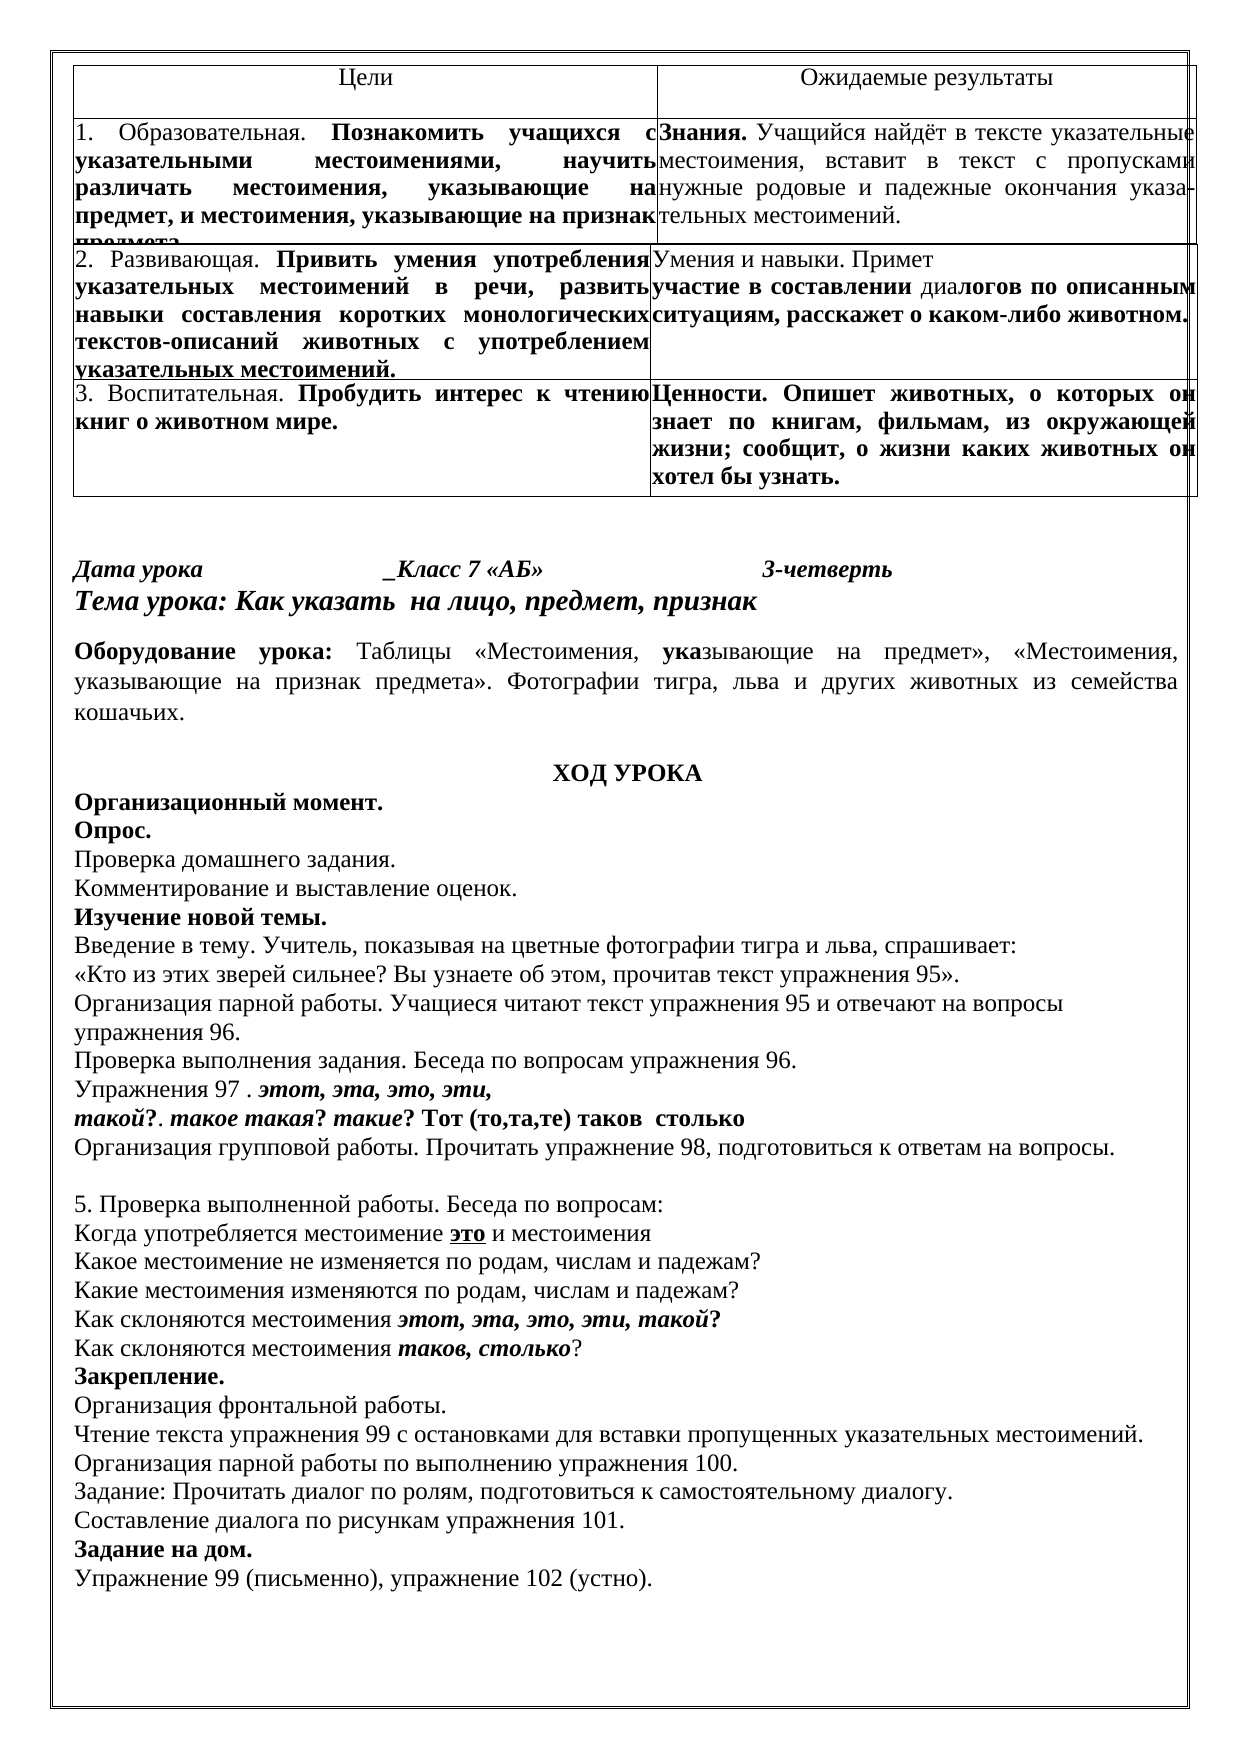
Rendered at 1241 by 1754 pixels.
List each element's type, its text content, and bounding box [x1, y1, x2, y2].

table_header Ожидаемые результаты [658, 66, 1187, 117]
text Как склоняются местоимения таков, столько? [74, 1333, 1181, 1361]
text Задание: Прочитать диалог по ролям, подготовиться к самостоятельному диалогу. [74, 1476, 1181, 1505]
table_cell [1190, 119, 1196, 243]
text Опрос. [74, 816, 1181, 844]
text Какое местоимение не изменяется по родам, числам и падежам? [74, 1246, 1181, 1275]
text Организация групповой работы. Прочитать упражнение 98, подготовиться к ответам на вопросы. [74, 1132, 1181, 1161]
text Проверка домашнего задания. [74, 844, 1181, 873]
text Оборудование урока: Таблицы «Местоимения, указывающие на предмет», «Местоимения, указывающие на признак предмета». Фотографии тигра, льва и других животных из семейства кошачьих. [74, 635, 1179, 726]
text Закрепление. [74, 1361, 1181, 1390]
text 5. Проверка выполненной работы. Беседа по вопросам: [74, 1189, 1181, 1218]
text Составление диалога по рисункам упражнения 101. [74, 1505, 1181, 1534]
text ХОД УРОКА [74, 758, 1181, 787]
table_header 2. Развивающая. Привить умения употребления указательных местоимений в речи, развить навыки составления коротких монологических текстов-описаний животных с употреблением указательных местоимений. [74, 245, 650, 378]
text «Кто из этих зверей сильнее? Вы узнаете об этом, прочитав текст упражнения 95». [74, 959, 1181, 988]
text Введение в тему. Учитель, показывая на цветные фотографии тигра и льва, спрашивает: [74, 931, 1181, 959]
text Чтение текста упражнения 99 с остановками для вставки пропущенных указательных местоимений. [74, 1419, 1181, 1448]
table_cell 3. Воспитательная. Пробудить интерес к чтению книг о животном мире. [74, 380, 650, 496]
text Дата урока _Класс 7 «АБ» 3-четверть [74, 554, 1181, 583]
text Когда употребляется местоимение это и местоимения [74, 1218, 1181, 1246]
table_header Умения и навыки. Примет участие в составлении диалогов по описанным ситуациям, расскажет о каком-либо животном. [651, 245, 1187, 378]
table_header Цели [74, 66, 657, 117]
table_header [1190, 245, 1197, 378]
table_cell 1. Образовательная. Познакомить учащихся с указательными местоимениями, научить различать местоимения, указывающие на предмет, и местоимения, указывающие на признак предмета. [74, 119, 657, 243]
table_cell Ценности. Опишет животных, о которых он знает по книгам, фильмам, из окружающей жизни; сообщит, о жизни каких животных он хотел бы узнать. [651, 380, 1187, 496]
text Организация парной работы. Учащиеся читают текст упражнения 95 и отвечают на вопросы упражнения 96. [74, 988, 1181, 1046]
text Организация парной работы по выполнению упражнения 100. [74, 1448, 1181, 1476]
text Изучение новой темы. [74, 902, 1181, 931]
text Тема урока: Как указать на лицо, предмет, признак [74, 583, 1181, 617]
text Упражнения 97 . этот, эта, это, эти, [74, 1074, 1181, 1103]
text Комментирование и выставление оценок. [74, 873, 1181, 902]
table_cell Знания. Учащийся найдёт в тексте указательные местоимения, вставит в текст с пропусками нужные родовые и падежные окончания указательных местоимений. [658, 119, 1187, 243]
text Как склоняются местоимения этот, эта, это, эти, такой? [74, 1304, 1181, 1333]
text такой?. такое такая? такие? Тот (то,та,те) таков столько [74, 1103, 1181, 1132]
text Организационный момент. [74, 787, 1181, 816]
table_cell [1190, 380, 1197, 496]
text Организация фронтальной работы. [74, 1390, 1181, 1419]
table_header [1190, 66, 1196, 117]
text Какие местоимения изменяются по родам, числам и падежам? [74, 1275, 1181, 1304]
text Задание на дом. [74, 1534, 1181, 1563]
text Проверка выполнения задания. Беседа по вопросам упражнения 96. [74, 1046, 1181, 1074]
text Упражнение 99 (письменно), упражнение 102 (устно). [74, 1563, 1181, 1591]
